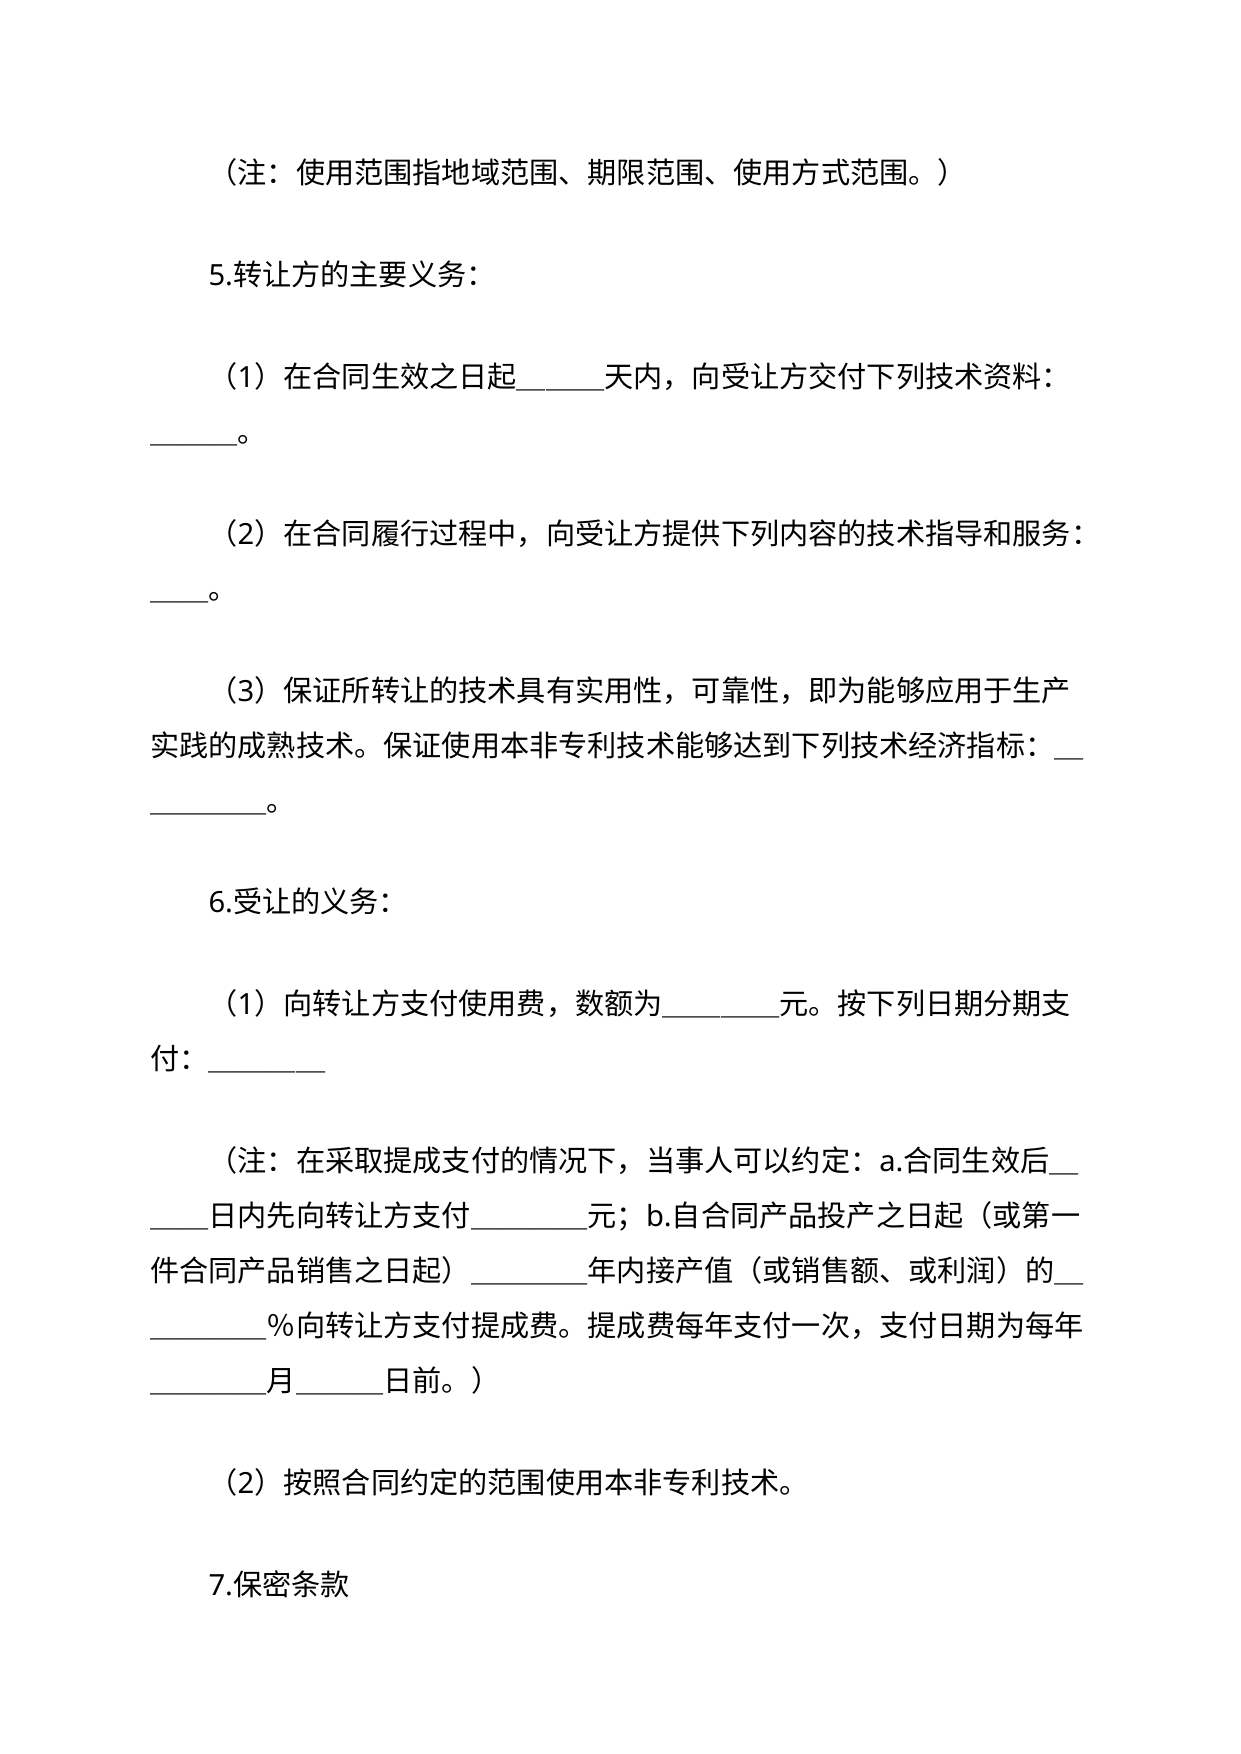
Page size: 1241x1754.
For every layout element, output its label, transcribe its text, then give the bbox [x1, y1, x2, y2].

text 7.保密条款 [150, 1561, 1090, 1604]
text 6.受让的义务： [150, 879, 1090, 921]
text 5.转让方的主要义务： [150, 252, 1090, 294]
text （3）保证所转让的技术具有实用性，可靠性，即为能够应用于生产实践的成熟技术。保证使用本非专利技术能够达到下列技术经济指标：＿＿＿＿＿。 [150, 667, 1090, 819]
text （注：在采取提成支付的情况下，当事人可以约定：a.合同生效后＿＿＿日内先向转让方支付＿＿＿＿元；b.自合同产品投产之日起（或第一件合同产品销售之日起）＿＿＿＿年内接产值（或销售额、或利润）的＿＿＿＿＿％向转让方支付提成费。提成费每年支付一次，支付日期为每年＿＿＿＿月＿＿＿日前。） [150, 1138, 1090, 1400]
text （1）在合同生效之日起＿＿＿天内，向受让方交付下列技术资料：＿＿＿。 [150, 354, 1090, 451]
text （2）按照合同约定的范围使用本非专利技术。 [150, 1459, 1090, 1502]
text （2）在合同履行过程中，向受让方提供下列内容的技术指导和服务：＿＿。 [150, 511, 1090, 608]
text （注：使用范围指地域范围、期限范围、使用方式范围。） [150, 150, 1090, 192]
text （1）向转让方支付使用费，数额为＿＿＿＿元。按下列日期分期支付：＿＿＿＿ [150, 981, 1090, 1078]
